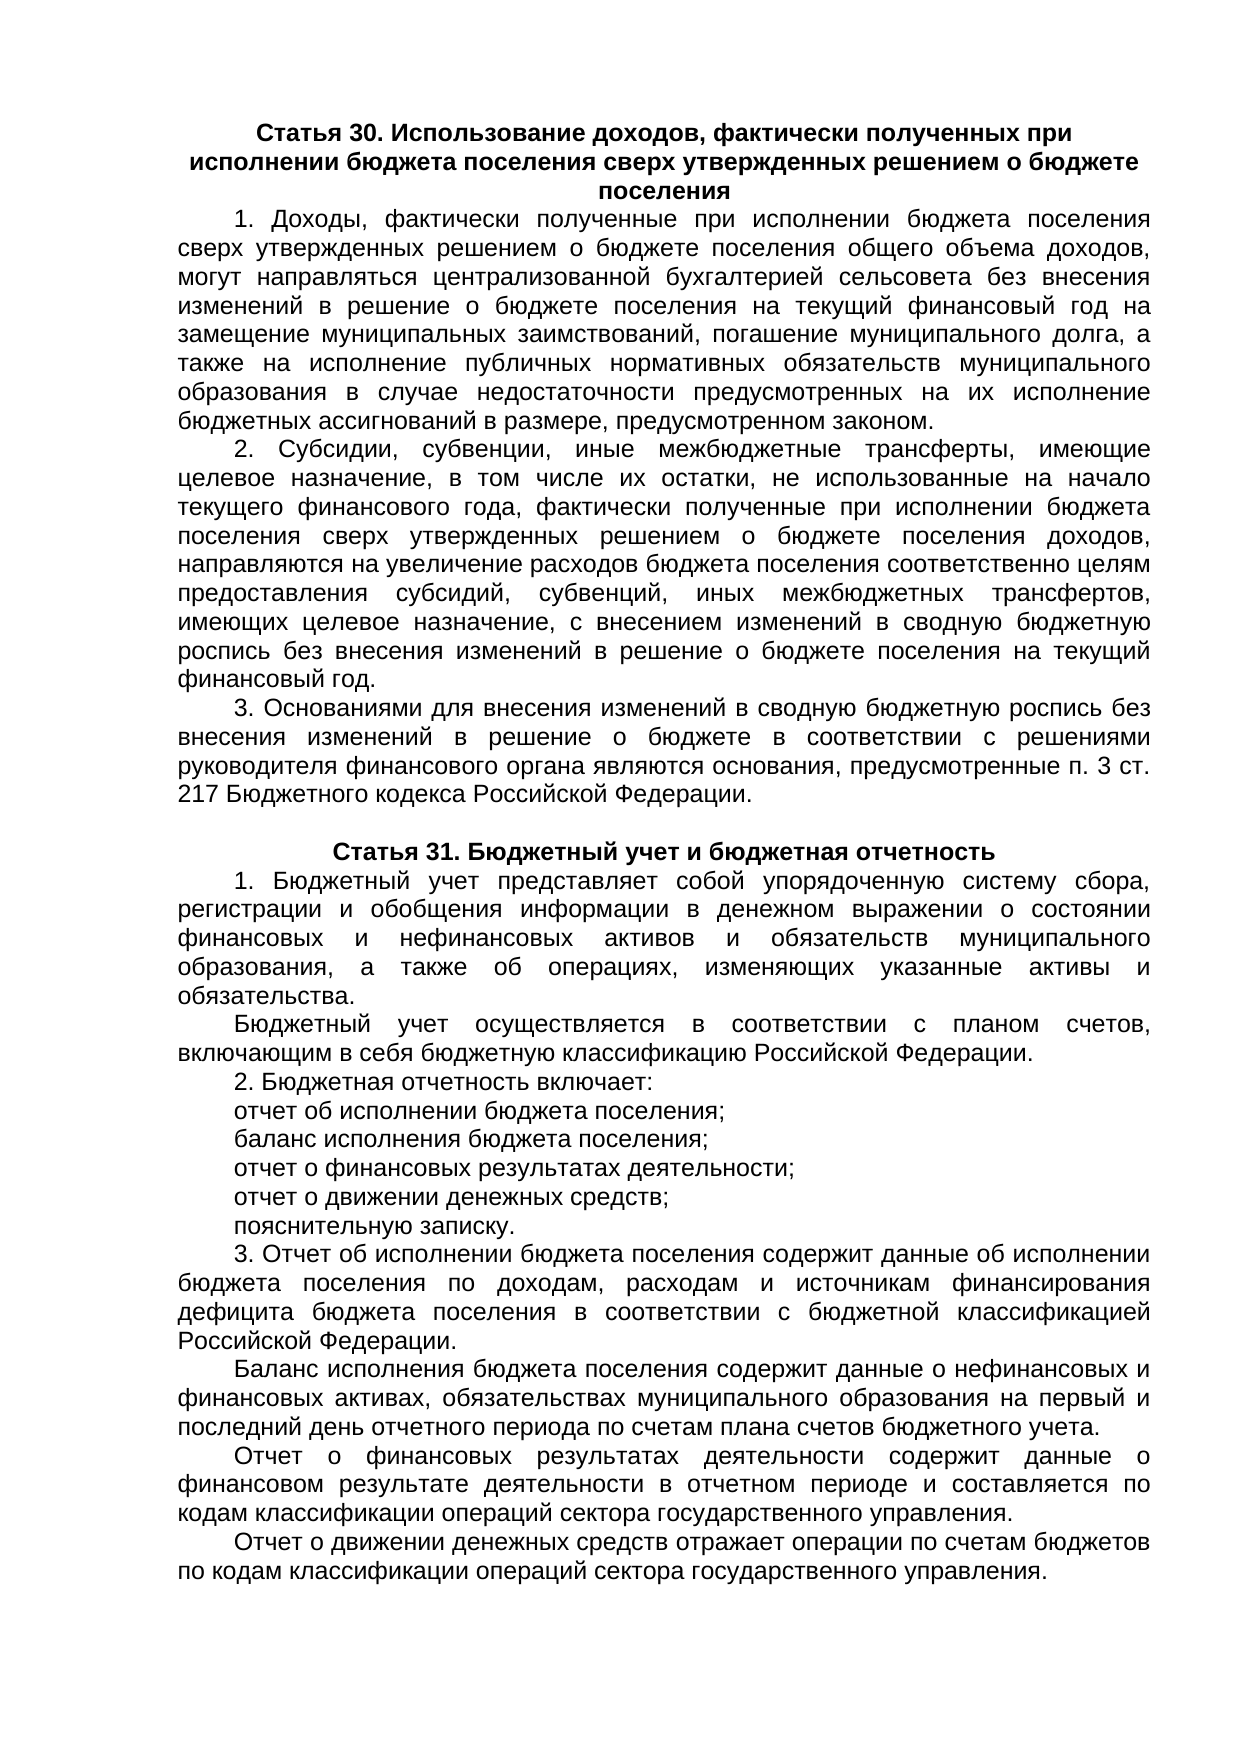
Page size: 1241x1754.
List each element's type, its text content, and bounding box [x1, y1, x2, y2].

text 1. Бюджетный учет представляет собой упорядоченную систему сбора, регистрации и обобщения информации в денежном выражении о состоянии финансовых и нефинансовых активов и обязательств муниципального образования, а также об операциях, изменяющих указанные активы и обязательства. [177, 866, 1152, 1009]
text пояснительную записку. [177, 1211, 1152, 1239]
text 2. Субсидии, субвенции, иные межбюджетные трансферты, имеющие целевое назначение, в том числе их остатки, не использованные на начало текущего финансового года, фактически полученные при исполнении бюджета поселения сверх утвержденных решением о бюджете поселения доходов, направляются на увеличение расходов бюджета поселения соответственно целям предоставления субсидий, субвенций, иных межбюджетных трансфертов, имеющих целевое назначение, с внесением изменений в сводную бюджетную роспись без внесения изменений в решение о бюджете поселения на текущий финансовый год. [177, 434, 1152, 693]
text отчет об исполнении бюджета поселения; [177, 1096, 1152, 1124]
text Отчет о движении денежных средств отражает операции по счетам бюджетов по кодам классификации операций сектора государственного управления. [177, 1527, 1152, 1584]
text Статья 30. Использование доходов, фактически полученных при исполнении бюджета поселения сверх утвержденных решением о бюджете поселения [177, 118, 1152, 204]
text 3. Отчет об исполнении бюджета поселения содержит данные об исполнении бюджета поселения по доходам, расходам и источникам финансирования дефицита бюджета поселения в соответствии с бюджетной классификацией Российской Федерации. [177, 1239, 1152, 1354]
text Статья 31. Бюджетный учет и бюджетная отчетность [177, 837, 1152, 866]
text Бюджетный учет осуществляется в соответствии с планом счетов, включающим в себя бюджетную классификацию Российской Федерации. [177, 1009, 1152, 1067]
text отчет о финансовых результатах деятельности; [177, 1153, 1152, 1182]
text 3. Основаниями для внесения изменений в сводную бюджетную роспись без внесения изменений в решение о бюджете в соответствии с решениями руководителя финансового органа являются основания, предусмотренные п. 3 ст. 217 Бюджетного кодекса Российской Федерации. [177, 693, 1152, 808]
text Отчет о финансовых результатах деятельности содержит данные о финансовом результате деятельности в отчетном периоде и составляется по кодам классификации операций сектора государственного управления. [177, 1441, 1152, 1527]
text 2. Бюджетная отчетность включает: [177, 1067, 1152, 1096]
text отчет о движении денежных средств; [177, 1182, 1152, 1211]
text 1. Доходы, фактически полученные при исполнении бюджета поселения сверх утвержденных решением о бюджете поселения общего объема доходов, могут направляться централизованной бухгалтерией сельсовета без внесения изменений в решение о бюджете поселения на текущий финансовый год на замещение муниципальных заимствований, погашение муниципального долга, а также на исполнение публичных нормативных обязательств муниципального образования в случае недостаточности предусмотренных на их исполнение бюджетных ассигнований в размере, предусмотренном законом. [177, 204, 1152, 434]
text Баланс исполнения бюджета поселения содержит данные о нефинансовых и финансовых активах, обязательствах муниципального образования на первый и последний день отчетного периода по счетам плана счетов бюджетного учета. [177, 1354, 1152, 1441]
text баланс исполнения бюджета поселения; [177, 1124, 1152, 1153]
